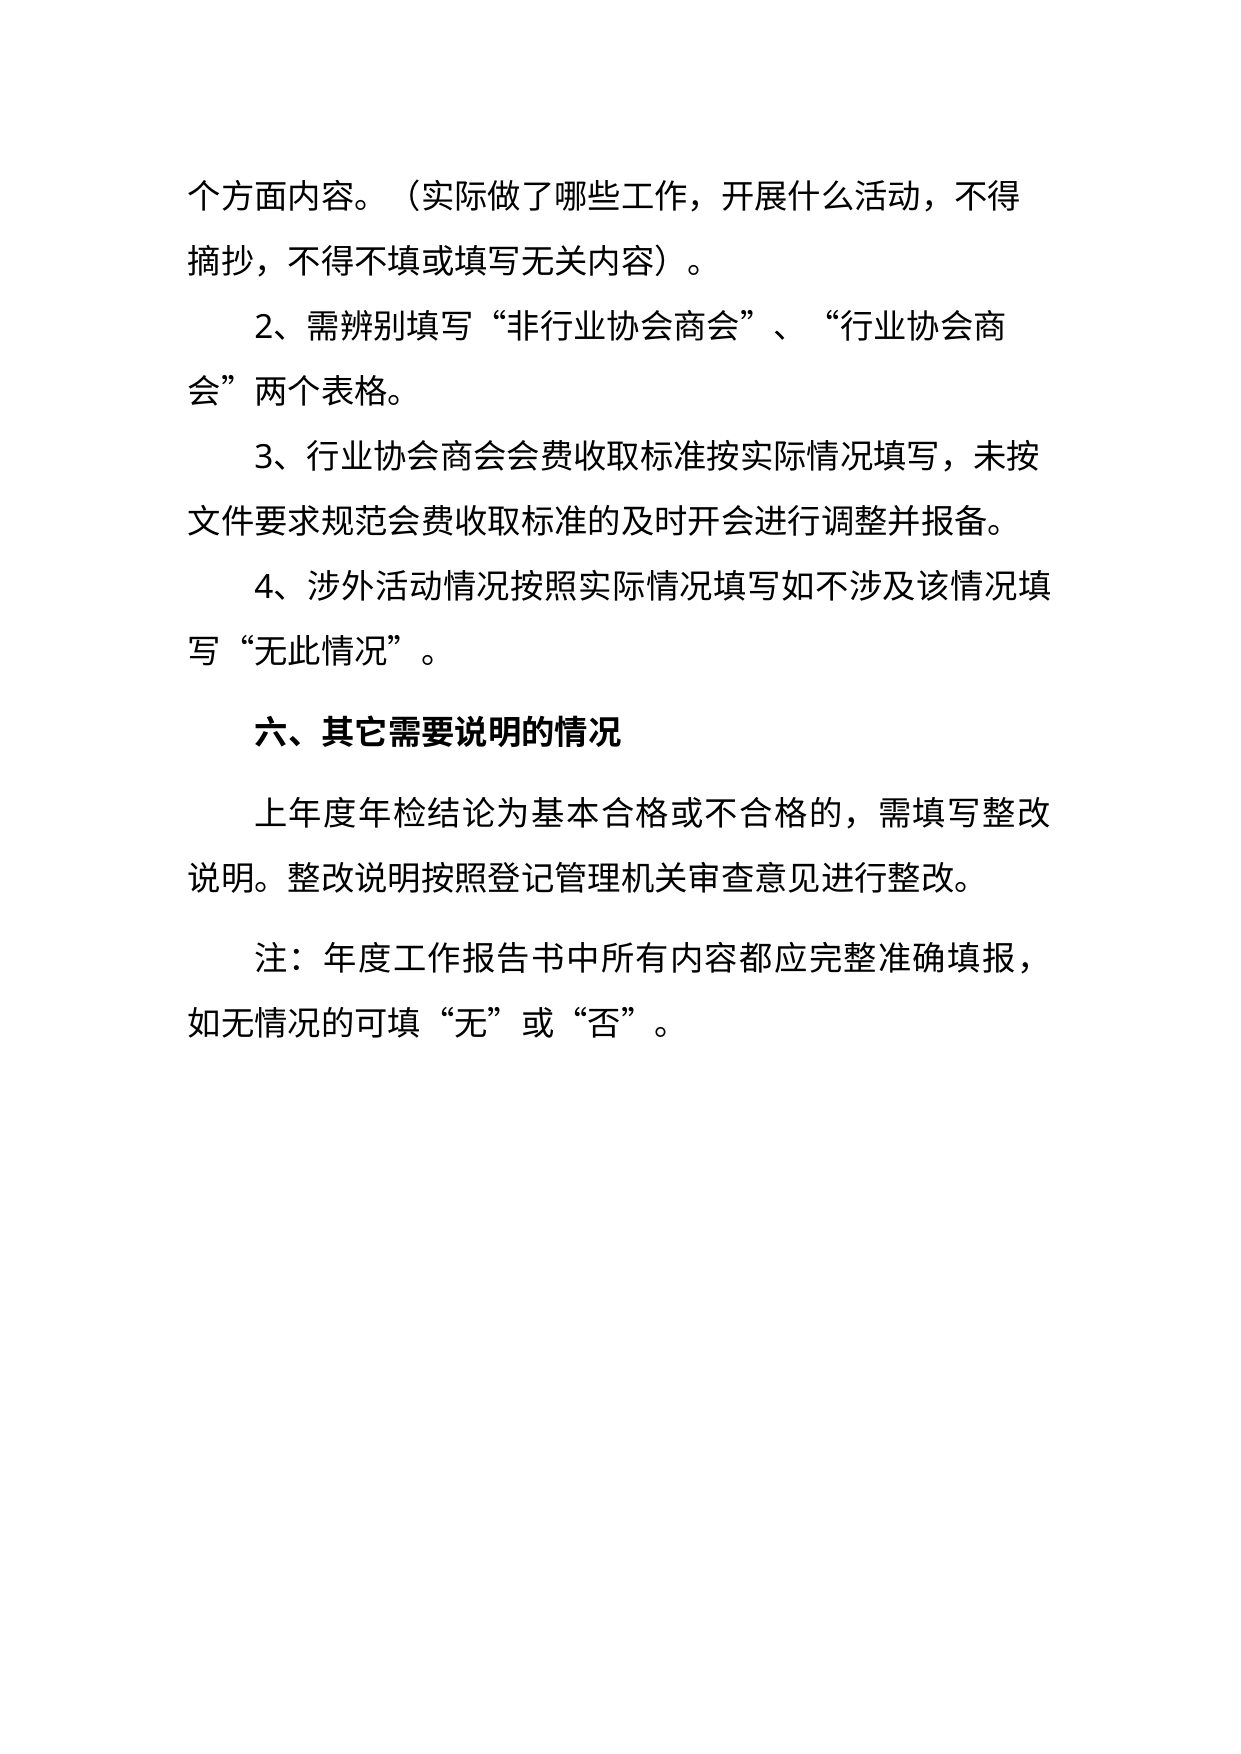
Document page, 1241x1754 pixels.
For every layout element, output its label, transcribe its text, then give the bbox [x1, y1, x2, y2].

text 3、行业协会商会会费收取标准按实际情况填写，未按文件要求规范会费收取标准的及时开会进行调整并报备。 [187, 422, 1053, 552]
text 2、需辨别填写“非行业协会商会”、“行业协会商会”两个表格。 [187, 292, 1053, 422]
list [187, 162, 1053, 292]
list 上年度年检结论为基本合格或不合格的，需填写整改说明。整改说明按照登记管理机关审查意见进行整改。 [187, 778, 1053, 908]
list 注：年度工作报告书中所有内容都应完整准确填报，如无情况的可填“无”或“否”。 [187, 924, 1053, 1054]
list 4、涉外活动情况按照实际情况填写如不涉及该情况填写“无此情况”。 [187, 552, 1053, 682]
list 六、其它需要说明的情况 [187, 698, 1053, 763]
